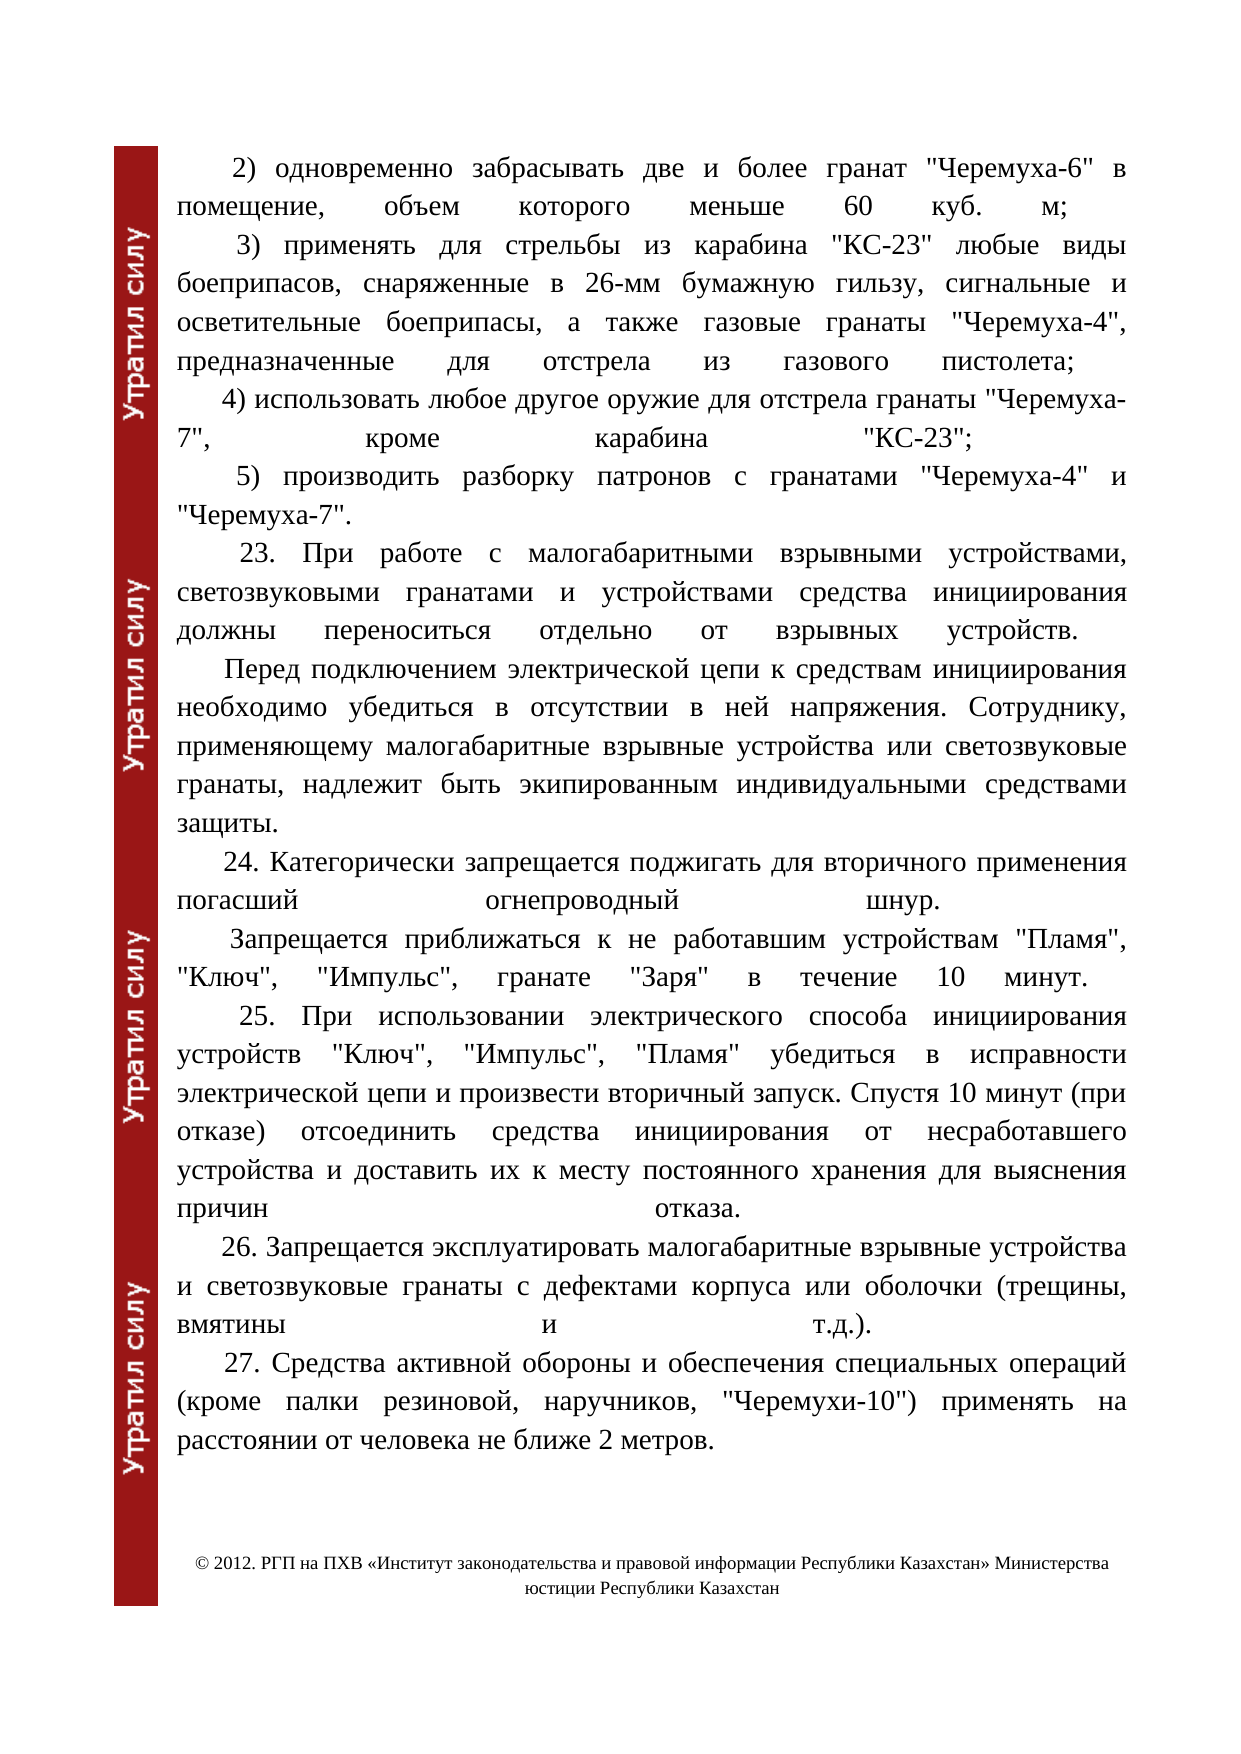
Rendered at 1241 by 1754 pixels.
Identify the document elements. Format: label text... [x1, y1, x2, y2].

picture [114, 1455, 158, 1552]
text © 2012. РГП на ПХВ «Институт законодательства и правовой информации Республики Казахстан» Министерства юстиции Республики Казахстан [112, 1552, 1128, 1598]
picture [114, 1598, 158, 1606]
picture [114, 146, 158, 150]
